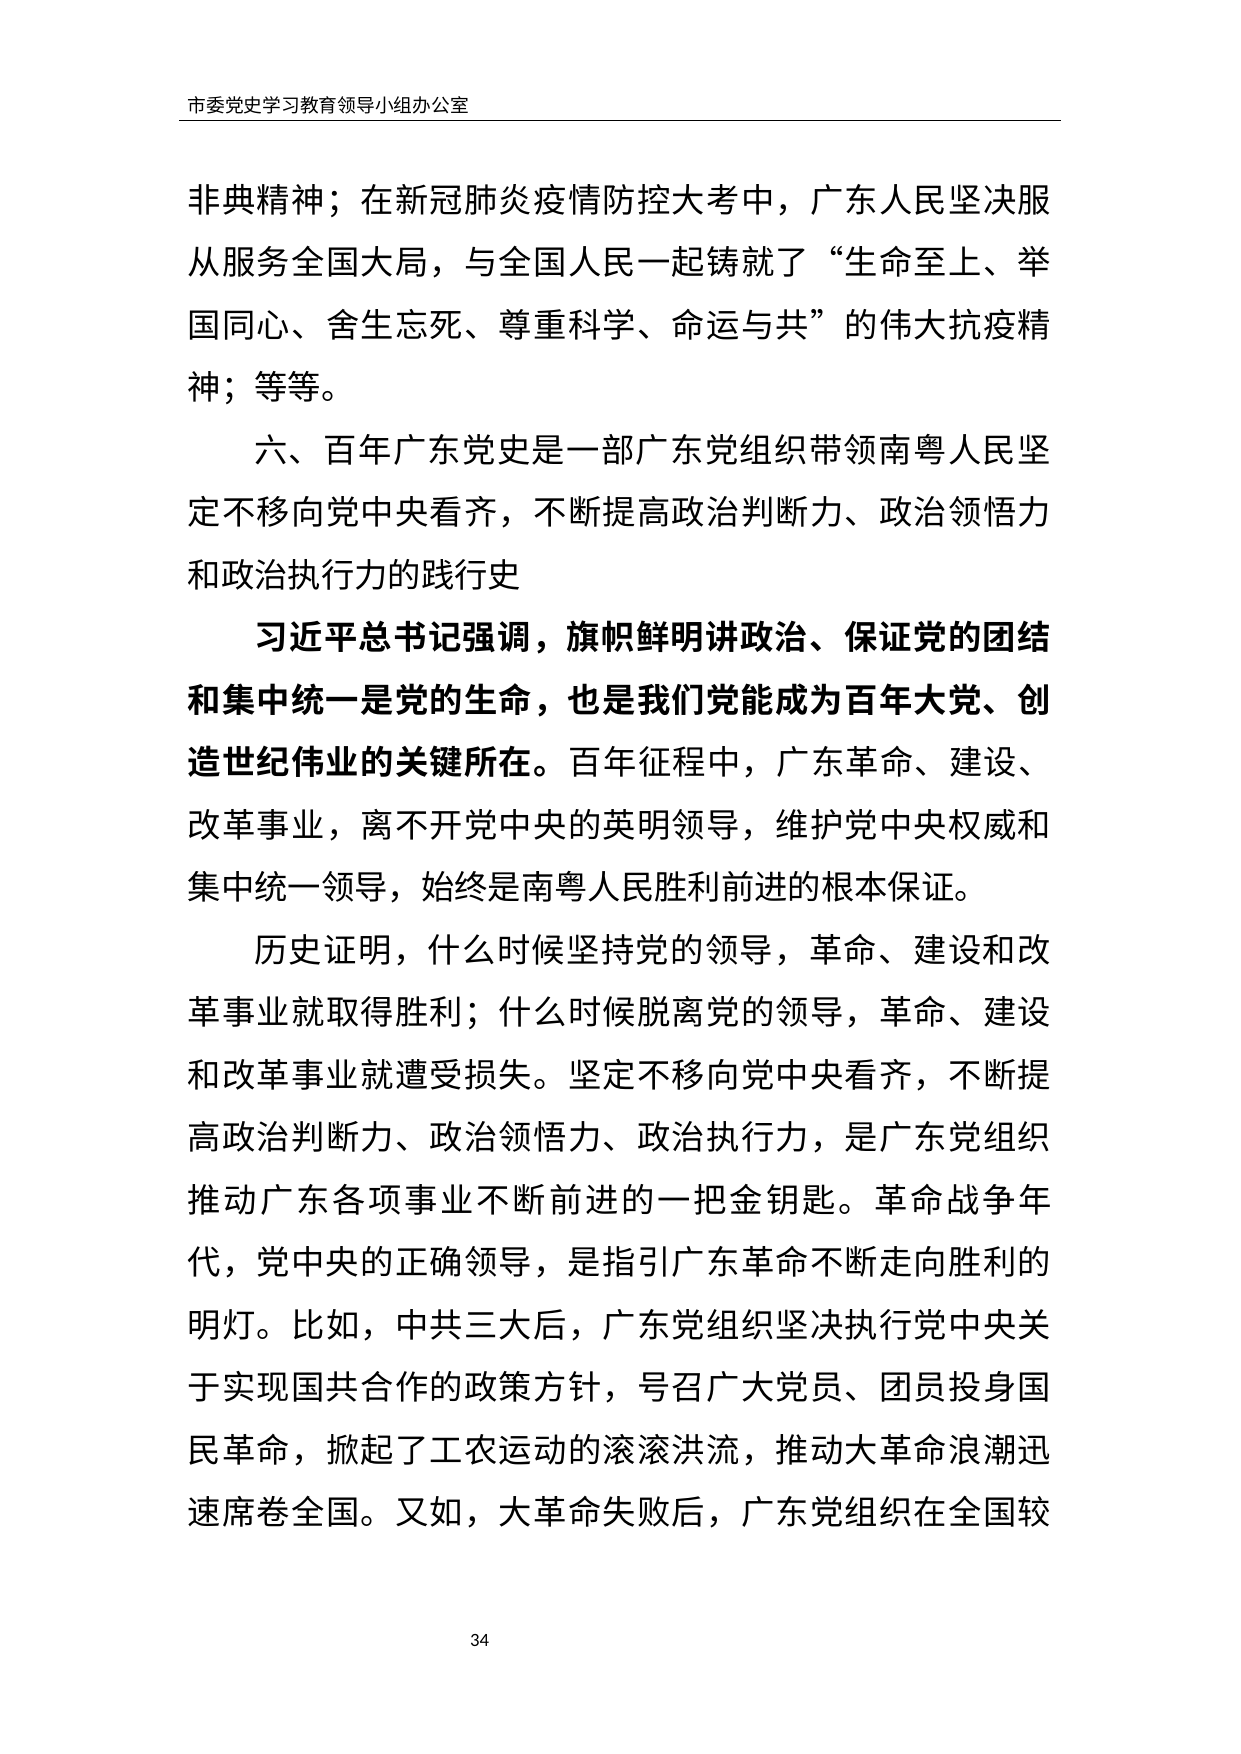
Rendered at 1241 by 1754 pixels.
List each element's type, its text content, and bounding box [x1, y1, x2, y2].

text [187, 162, 1053, 412]
text 习近平总书记强调，旗帜鲜明讲政治、保证党的团结和集中统一是党的生命，也是我们党能成为百年大党、创造世纪伟业的关键所在。百年征程中，广东革命、建设、改革事业，离不开党中央的英明领导，维护党中央权威和集中统一领导，始终是南粤人民胜利前进的根本保证。 [187, 599, 1053, 912]
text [187, 912, 1053, 1537]
text 六、百年广东党史是一部广东党组织带领南粤人民坚定不移向党中央看齐，不断提高政治判断力、政治领悟力和政治执行力的践行史 [187, 412, 1053, 599]
